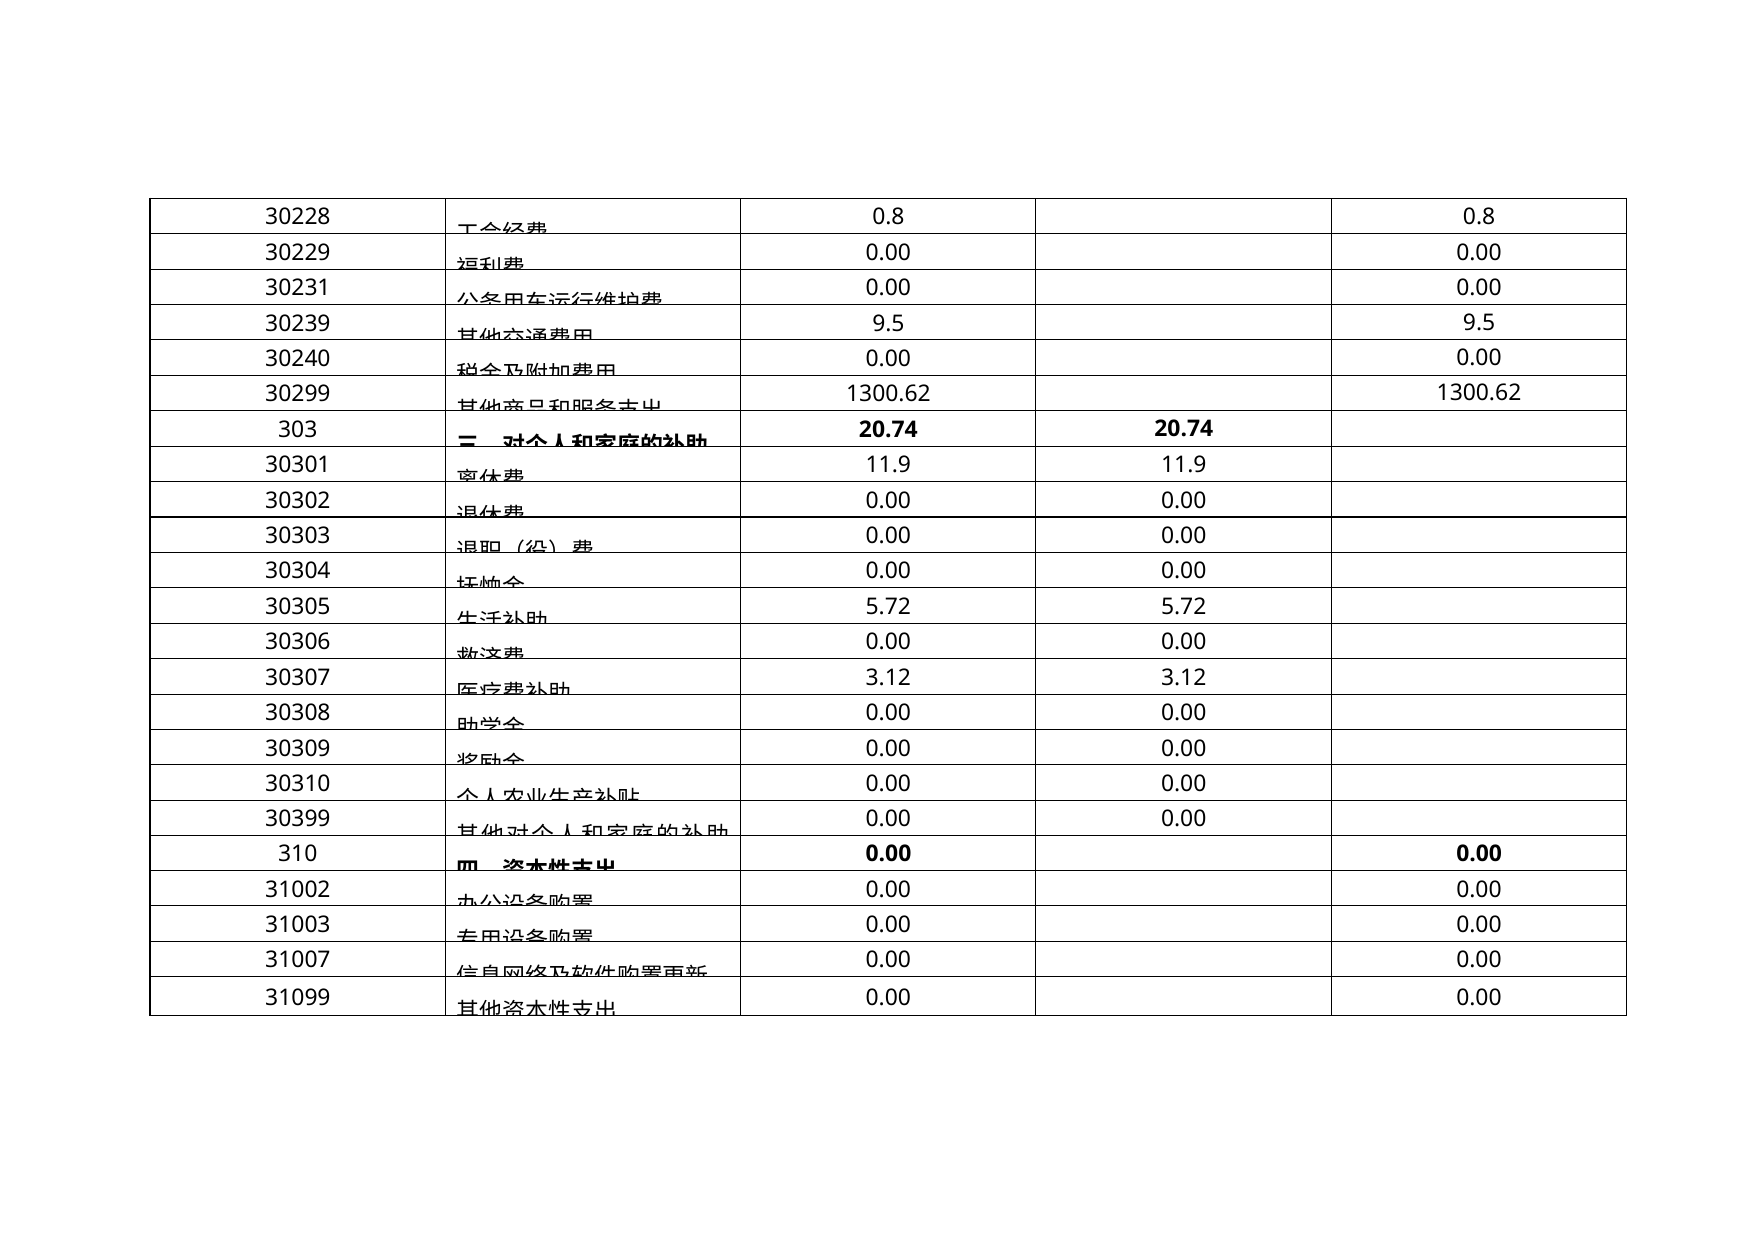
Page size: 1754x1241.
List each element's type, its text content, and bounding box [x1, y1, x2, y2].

table_cell 30228 [151, 199, 445, 233]
table_cell 0.00 [1036, 765, 1331, 800]
table_cell 0.00 [1036, 553, 1331, 587]
table_cell 30240 [151, 340, 445, 375]
table_cell 30229 [151, 234, 445, 268]
table_cell [1036, 871, 1331, 905]
table_cell 0.00 [741, 730, 1035, 764]
table_cell 0.00 [741, 340, 1035, 375]
table_cell 20.74 [1036, 411, 1331, 446]
table_cell 0.00 [1332, 942, 1626, 976]
table_cell 0.00 [741, 871, 1035, 905]
table_cell 0.00 [1036, 518, 1331, 552]
table_cell 30399 [151, 801, 445, 835]
table_cell 30299 [151, 376, 445, 410]
table_cell 0.00 [1036, 801, 1331, 835]
table_cell 0.00 [1332, 340, 1626, 375]
table_cell [1036, 977, 1331, 1015]
table_cell [1332, 801, 1626, 835]
table_cell 0.00 [1036, 624, 1331, 658]
table_cell [1332, 553, 1626, 587]
table_cell 0.00 [741, 977, 1035, 1015]
table_cell 30231 [151, 270, 445, 304]
table_cell 0.00 [741, 801, 1035, 835]
table_cell 0.00 [741, 624, 1035, 658]
table_cell [1036, 270, 1331, 304]
table_cell 0.00 [741, 695, 1035, 729]
table_cell 税金及附加费用 [446, 340, 740, 375]
table_cell 离休费 [446, 447, 740, 481]
table_cell 0.00 [1332, 270, 1626, 304]
table_cell 奖励金 [446, 730, 740, 764]
table_cell 303 [151, 411, 445, 446]
table_cell 0.00 [741, 942, 1035, 976]
table_cell 0.00 [741, 836, 1035, 870]
table_cell [1332, 659, 1626, 693]
table_cell 0.00 [1036, 482, 1331, 516]
table_cell 0.00 [741, 270, 1035, 304]
table_cell 0.00 [741, 482, 1035, 516]
table_cell 31002 [151, 871, 445, 905]
table_cell 四、资本性支出 [446, 836, 740, 870]
table_cell [1332, 411, 1626, 446]
table_cell 20.74 [741, 411, 1035, 446]
table_cell 其他商品和服务支出 [446, 376, 740, 410]
table_cell [1036, 836, 1331, 870]
table_cell 3.12 [741, 659, 1035, 693]
table_cell 1300.62 [741, 376, 1035, 410]
table_cell 0.00 [741, 553, 1035, 587]
table_cell [1332, 447, 1626, 481]
table_cell 30307 [151, 659, 445, 693]
table_cell 其他交通费用 [446, 305, 740, 339]
table_cell 工会经费 [446, 199, 740, 233]
table_cell 30303 [151, 518, 445, 552]
table_cell [1332, 765, 1626, 800]
table_cell 30301 [151, 447, 445, 481]
table_cell 0.00 [741, 518, 1035, 552]
table_cell 5.72 [1036, 588, 1331, 623]
table_cell [1036, 305, 1331, 339]
table_cell 0.00 [1332, 977, 1626, 1015]
table_cell 1300.62 [1332, 376, 1626, 410]
table_cell 0.00 [741, 234, 1035, 268]
table_cell [1036, 942, 1331, 976]
table_cell 30308 [151, 695, 445, 729]
table_cell 公务用车运行维护费 [446, 270, 740, 304]
table_cell [1332, 624, 1626, 658]
table_cell 退休费 [446, 482, 740, 516]
table_cell 专用设备购置 [446, 906, 740, 941]
table_cell 30302 [151, 482, 445, 516]
table_cell 信息网络及软件购置更新 [446, 942, 740, 976]
table_cell 30310 [151, 765, 445, 800]
table_cell 0.8 [1332, 199, 1626, 233]
table_cell 5.72 [741, 588, 1035, 623]
table_cell [1332, 518, 1626, 552]
table_cell 9.5 [1332, 305, 1626, 339]
table_cell 30306 [151, 624, 445, 658]
table_cell 0.00 [1332, 836, 1626, 870]
table_cell [1332, 695, 1626, 729]
table_cell 助学金 [446, 695, 740, 729]
table_cell 三、对个人和家庭的补助 [446, 411, 740, 446]
table_cell 31003 [151, 906, 445, 941]
table_cell 0.00 [1036, 730, 1331, 764]
table_cell 0.00 [1332, 234, 1626, 268]
table_cell 0.00 [1332, 871, 1626, 905]
table_cell 0.00 [1332, 906, 1626, 941]
table_cell 其他对个人和家庭的补助支出 [446, 801, 740, 835]
table_cell 0.8 [741, 199, 1035, 233]
table_cell 11.9 [741, 447, 1035, 481]
table_cell 0.00 [1036, 695, 1331, 729]
table_cell [1332, 730, 1626, 764]
table_cell 抚恤金 [446, 553, 740, 587]
table_cell 0.00 [741, 906, 1035, 941]
table_cell [1036, 234, 1331, 268]
table_cell [1332, 588, 1626, 623]
table_cell [1036, 199, 1331, 233]
table_cell 31007 [151, 942, 445, 976]
table_cell 11.9 [1036, 447, 1331, 481]
table_cell 30305 [151, 588, 445, 623]
table_cell 30239 [151, 305, 445, 339]
table_cell [1036, 906, 1331, 941]
table_cell 0.00 [741, 765, 1035, 800]
table_cell [1332, 482, 1626, 516]
table_cell 30304 [151, 553, 445, 587]
table_cell 退职（役）费 [446, 518, 740, 552]
table_cell 办公设备购置 [446, 871, 740, 905]
table_cell 3.12 [1036, 659, 1331, 693]
table_cell 个人农业生产补贴 [446, 765, 740, 800]
table_cell 310 [151, 836, 445, 870]
table_cell 医疗费补助 [446, 659, 740, 693]
table_cell 其他资本性支出 [446, 977, 740, 1015]
table_cell 救济费 [446, 624, 740, 658]
table_cell 31099 [151, 977, 445, 1015]
table_cell [1036, 340, 1331, 375]
table_cell [1036, 376, 1331, 410]
table_cell 生活补助 [446, 588, 740, 623]
table_cell 9.5 [741, 305, 1035, 339]
table_cell 福利费 [446, 234, 740, 268]
table_cell 30309 [151, 730, 445, 764]
